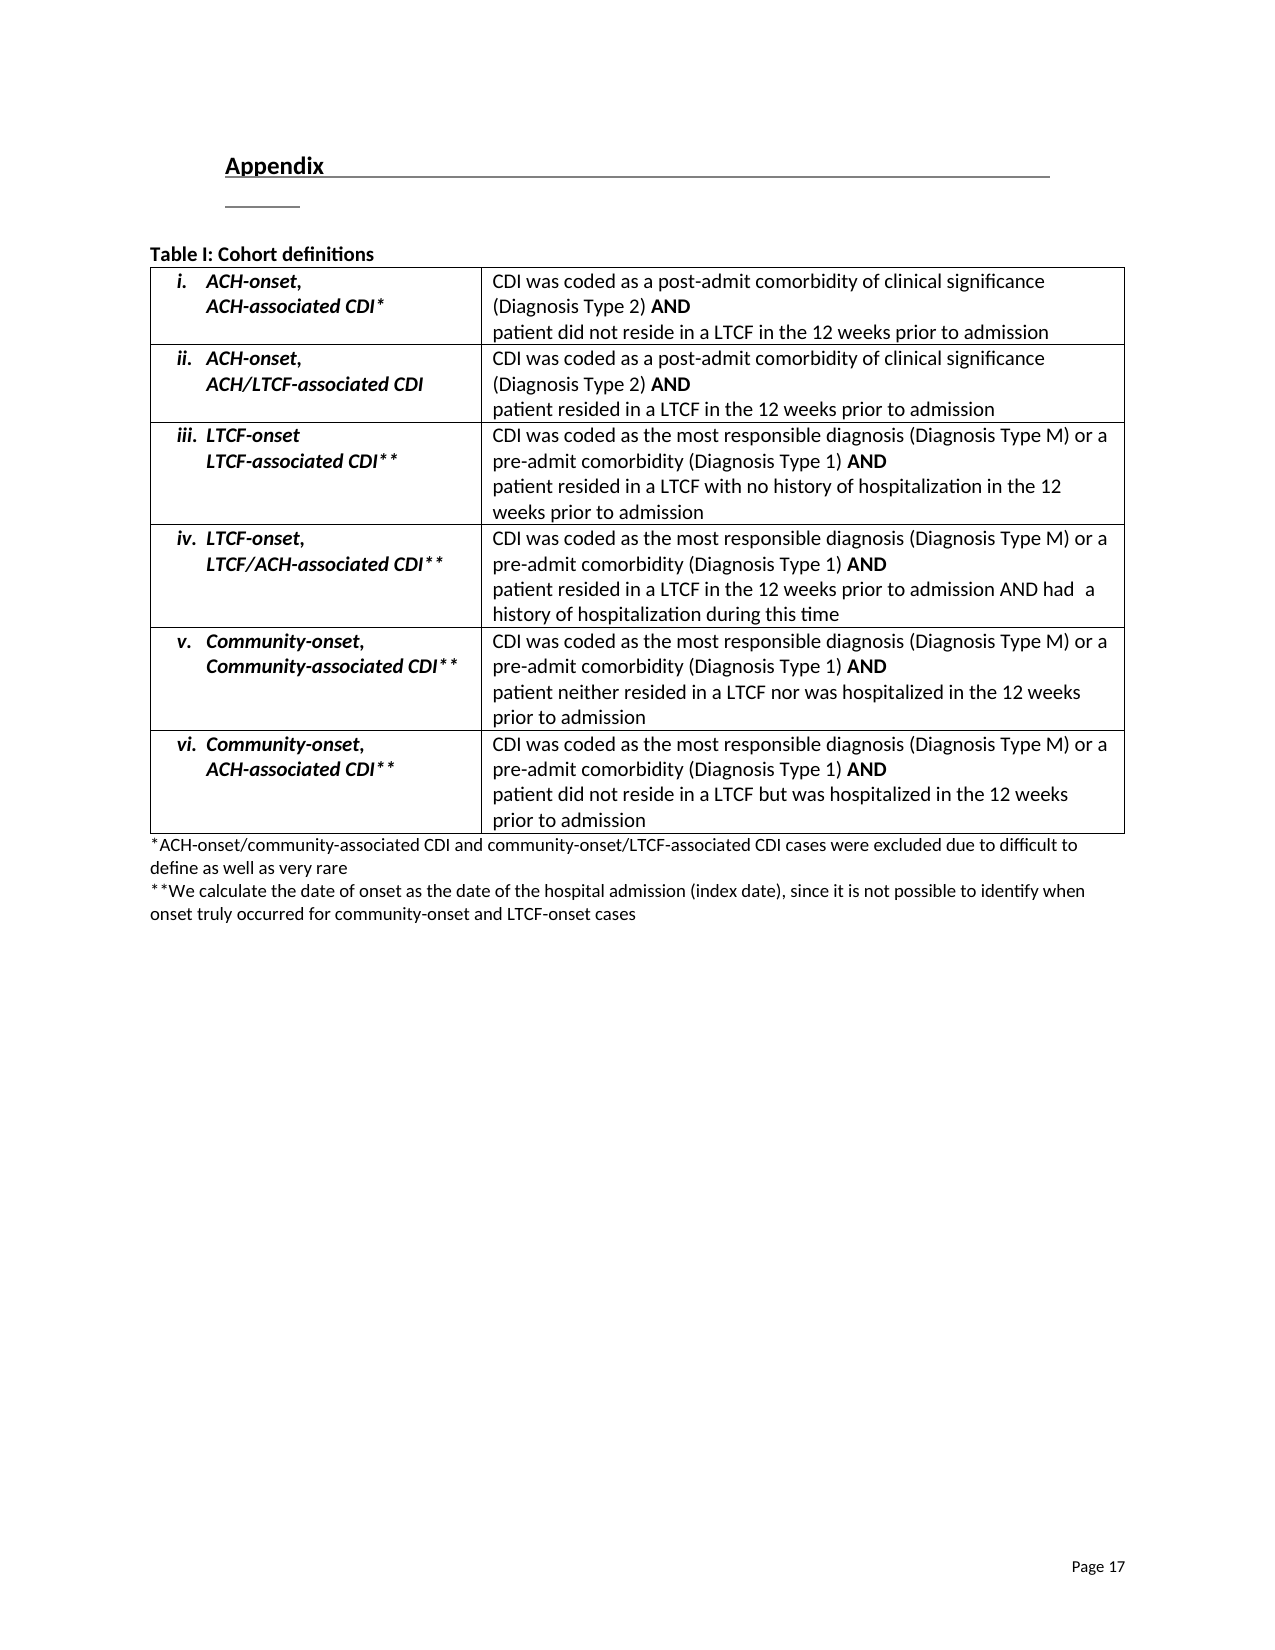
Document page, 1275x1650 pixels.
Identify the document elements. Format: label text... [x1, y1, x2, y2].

table_cell CDI was coded as the most responsible diagnosis (Diagnosis Type M) or a pre-admit comorbidity (Diagnosis Type 1) AND patient resided in a LTCF with no history of hospitalization in the 12 weeks prior to admission [482, 423, 1124, 524]
table_cell CDI was coded as the most responsible diagnosis (Diagnosis Type M) or a pre-admit comorbidity (Diagnosis Type 1) AND patient resided in a LTCF in the 12 weeks prior to admission AND had a history of hospitalization during this time [482, 525, 1124, 627]
table_cell LTCF-onset, LTCF/ACH-associated CDI** [151, 525, 481, 627]
list Appendix [300, 150, 1125, 211]
text *ACH-onset/community-associated CDI and community-onset/LTCF-associated CDI cases were excluded due to difficult to define as well as very rare [150, 834, 1125, 879]
table_cell CDI was coded as the most responsible diagnosis (Diagnosis Type M) or a pre-admit comorbidity (Diagnosis Type 1) AND patient neither resided in a LTCF nor was hospitalized in the 12 weeks prior to admission [482, 628, 1124, 730]
table_cell Community-onset, ACH-associated CDI** [151, 731, 481, 832]
table_header CDI was coded as a post-admit comorbidity of clinical significance (Diagnosis Type 2) AND patient did not reside in a LTCF in the 12 weeks prior to admission [482, 268, 1124, 344]
text Table I: Cohort definitions [150, 242, 1125, 267]
text **We calculate the date of onset as the date of the hospital admission (index date), since it is not possible to identify when onset truly occurred for community-onset and LTCF-onset cases [150, 879, 1125, 925]
table_cell CDI was coded as the most responsible diagnosis (Diagnosis Type M) or a pre-admit comorbidity (Diagnosis Type 1) AND patient did not reside in a LTCF but was hospitalized in the 12 weeks prior to admission [482, 731, 1124, 832]
table_cell LTCF-onset LTCF-associated CDI** [151, 423, 481, 524]
table_cell CDI was coded as a post-admit comorbidity of clinical significance (Diagnosis Type 2) AND patient resided in a LTCF in the 12 weeks prior to admission [482, 345, 1124, 422]
table_cell Community-onset, Community-associated CDI** [151, 628, 481, 730]
table_cell ACH-onset, ACH/LTCF-associated CDI [151, 345, 481, 422]
table_header ACH-onset, ACH-associated CDI* [151, 268, 481, 344]
